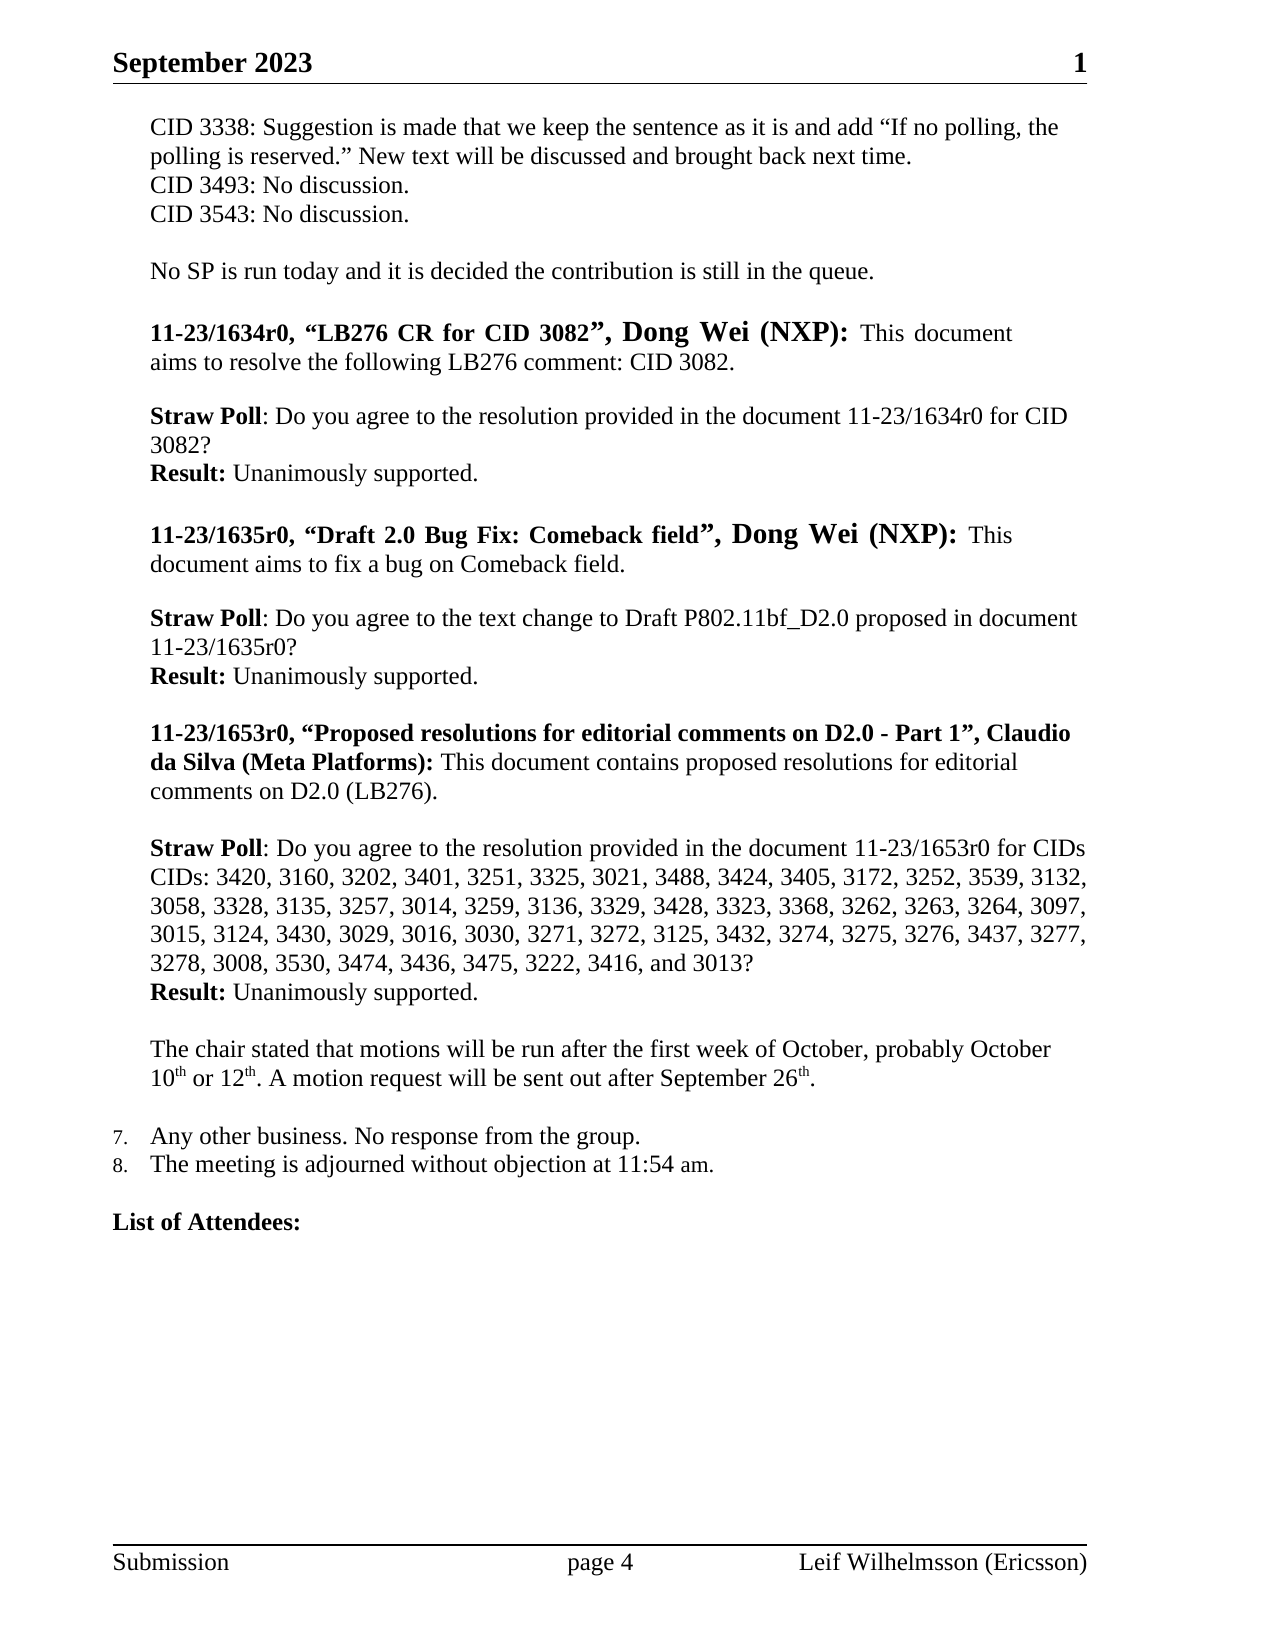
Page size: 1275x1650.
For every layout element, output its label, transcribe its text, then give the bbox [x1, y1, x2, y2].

text Straw Poll: Do you agree to the resolution provided in the document 11-23/1653r0 for CIDs CIDs: 3420, 3160, 3202, 3401, 3251, 3325, 3021, 3488, 3424, 3405, 3172, 3252, 3539, 3132, 3058, 3328, 3135, 3257, 3014, 3259, 3136, 3329, 3428, 3323, 3368, 3262, 3263, 3264, 3097, 3015, 3124, 3430, 3029, 3016, 3030, 3271, 3272, 3125, 3432, 3274, 3275, 3276, 3437, 3277, 3278, 3008, 3530, 3474, 3436, 3475, 3222, 3416, and 3013? [150, 833, 1087, 977]
list The meeting is adjourned without objection at 11:54 am. [112, 1149, 1087, 1178]
text No SP is run today and it is decided the contribution is still in the queue. [150, 256, 1087, 285]
text Straw Poll: Do you agree to the resolution provided in the document 11-23/1634r0 for CID 3082? [150, 401, 1087, 458]
text The chair stated that motions will be run after the first week of October, probably October 10th or 12th. A motion request will be sent out after September 26th. [150, 1034, 1087, 1092]
text Straw Poll: Do you agree to the text change to Draft P802.11bf_D2.0 proposed in document 11-23/1635r0? [150, 603, 1087, 661]
text 11-23/1653r0, “Proposed resolutions for editorial comments on D2.0 - Part 1”, Claudio da Silva (Meta Platforms): This document contains proposed resolutions for editorial comments on D2.0 (LB276). [150, 718, 1087, 804]
list Any other business. No response from the group. [112, 1121, 1087, 1149]
text CID 3493: No discussion. [150, 170, 1087, 199]
text 11-23/1635r0, “Draft 2.0 Bug Fix: Comeback field”, Dong Wei (NXP): This document aims to fix a bug on Comeback field. [150, 516, 1012, 578]
text CID 3543: No discussion. [150, 199, 1087, 227]
text Result: Unanimously supported. [150, 661, 1087, 689]
text Result: Unanimously supported. [150, 458, 1087, 487]
text 11-23/1634r0, “LB276 CR for CID 3082”, Dong Wei (NXP): This document aims to resolve the following LB276 comment: CID 3082. [150, 314, 1012, 376]
text Result: Unanimously supported. [112, 977, 1087, 1006]
text List of Attendees: [112, 1207, 1087, 1236]
text CID 3338: Suggestion is made that we keep the sentence as it is and add “If no polling, the polling is reserved.” New text will be discussed and brought back next time. [150, 112, 1087, 170]
